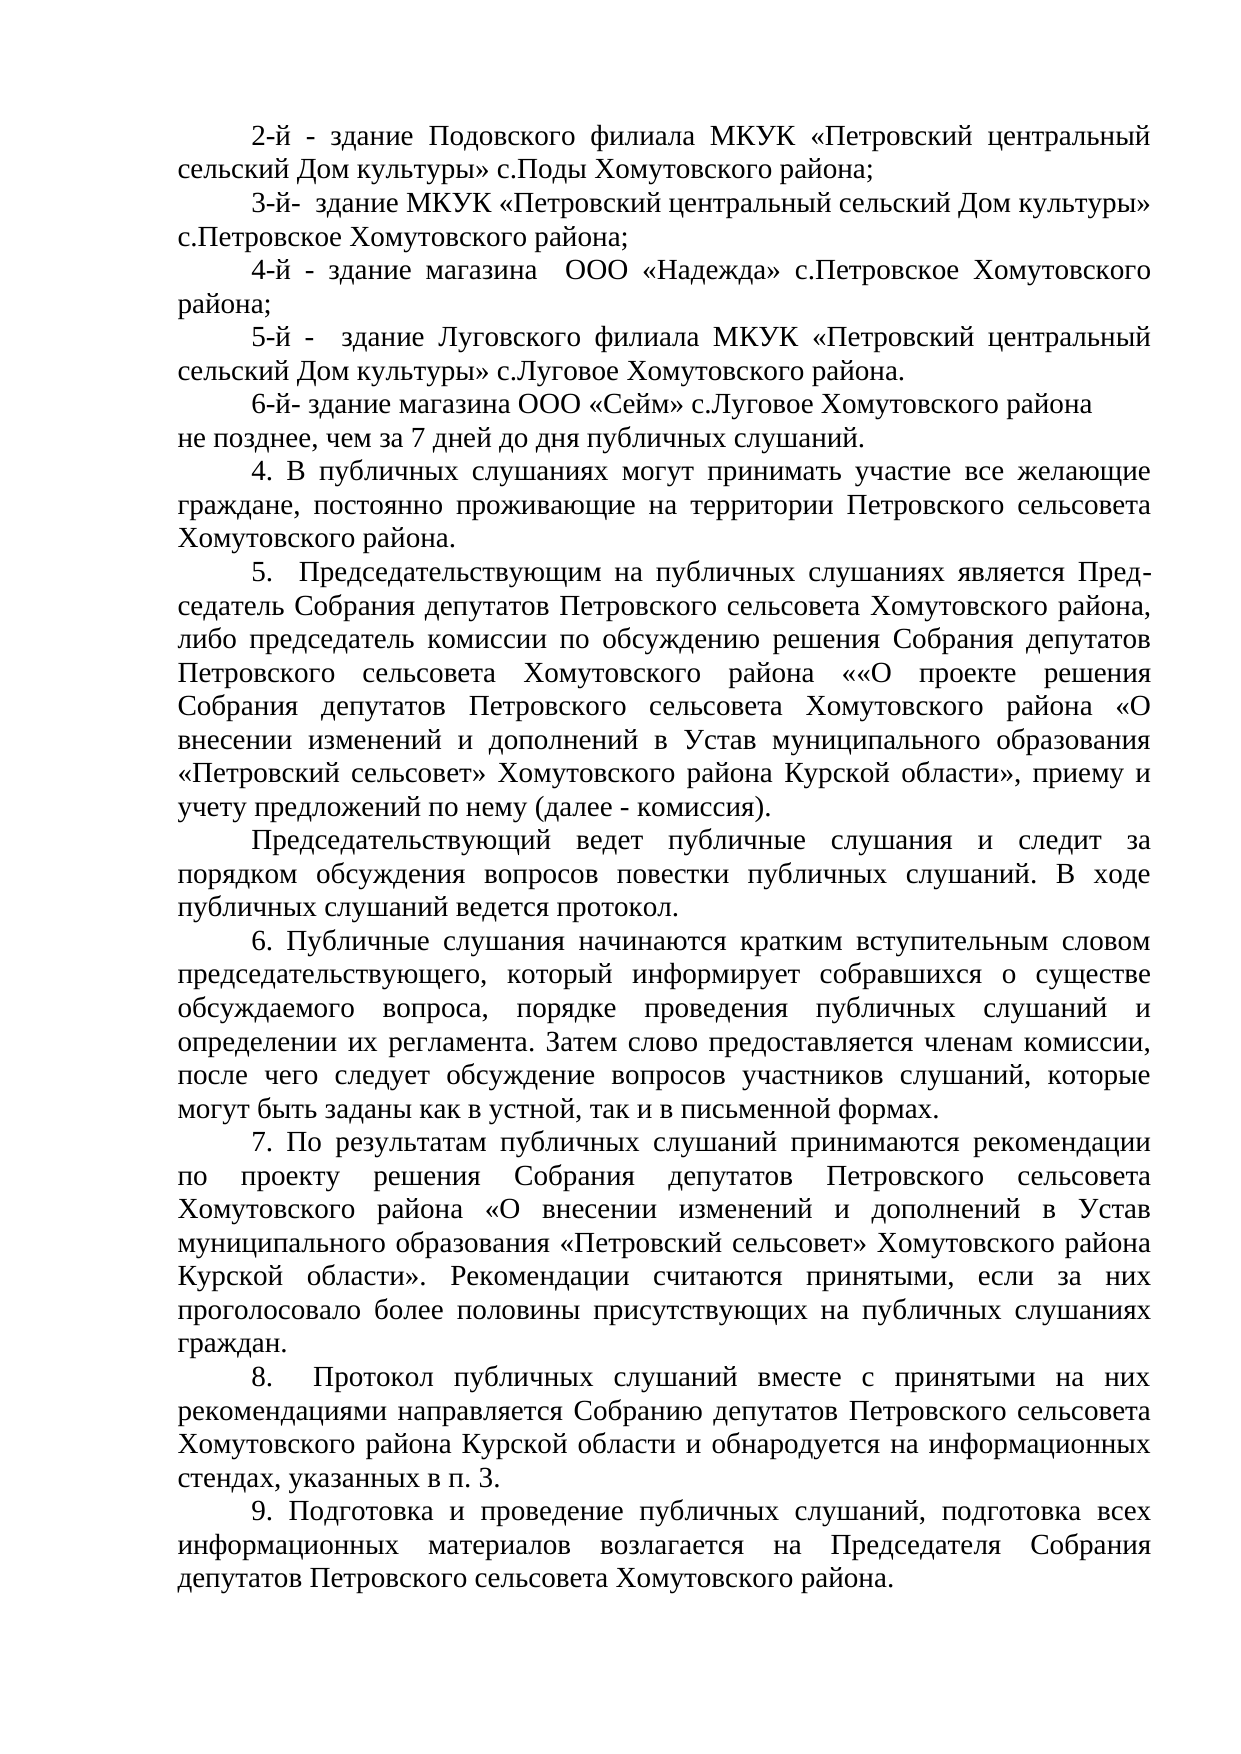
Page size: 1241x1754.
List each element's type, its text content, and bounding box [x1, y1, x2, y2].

text 2-й - здание Подовского филиала МКУК «Петровский центральный сельский Дом культуры» с.Поды Хомутовского района; [177, 118, 1152, 185]
text 4-й - здание магазина ООО «Надежда» с.Петровское Хомутовского района; [177, 252, 1152, 319]
text 3-й- здание МКУК «Петровский центральный сельский Дом культуры» с.Петровское Хомутовского района; [177, 185, 1152, 252]
text 6-й- здание магазина ООО «Сейм» с.Луговое Хомутовского района [251, 386, 1152, 420]
text 5-й - здание Луговского филиала МКУК «Петровский центральный сельский Дом культуры» с.Луговое Хомутовского района. [177, 319, 1152, 386]
text 5. Председательствующим на публичных слушаниях является Председатель Собрания депутатов Петровского сельсовета Хомутовского района, либо председатель комиссии по обсуждению решения Собрания депутатов Петровского сельсовета Хомутовского района ««О проекте решения Собрания депутатов Петровского сельсовета Хомутовского района «О внесении изменений и дополнений в Устав муниципального образования «Петровский сельсовет» Хомутовского района Курской области», приему и учету предложений по нему (далее - комиссия). [177, 554, 1152, 822]
text 6. Публичные слушания начинаются кратким вступительным словом председательствующего, который информирует собравшихся о существе обсуждаемого вопроса, порядке проведения публичных слушаний и определении их регламента. Затем слово предоставляется членам комиссии, после чего следует обсуждение вопросов участников слушаний, которые могут быть заданы как в устной, так и в письменной формах. [177, 923, 1152, 1124]
text 7. По результатам публичных слушаний принимаются рекомендации по проекту решения Собрания депутатов Петровского сельсовета Хомутовского района «О внесении изменений и дополнений в Устав муниципального образования «Петровский сельсовет» Хомутовского района Курской области». Рекомендации считаются принятыми, если за них проголосовало более половины присутствующих на публичных слушаниях граждан. [177, 1124, 1152, 1359]
text не позднее, чем за 7 дней до дня публичных слушаний. [177, 420, 1152, 453]
text 9. Подготовка и проведение публичных слушаний, подготовка всех информационных материалов возлагается на Председателя Собрания депутатов Петровского сельсовета Хомутовского района. [177, 1493, 1152, 1594]
text 8. Протокол публичных слушаний вместе с принятыми на них рекомендациями направляется Собранию депутатов Петровского сельсовета Хомутовского района Курской области и обнародуется на информационных стендах, указанных в п. 3. [177, 1359, 1152, 1493]
text 4. В публичных слушаниях могут принимать участие все желающие граждане, постоянно проживающие на территории Петровского сельсовета Хомутовского района. [177, 453, 1152, 554]
text Председательствующий ведет публичные слушания и следит за порядком обсуждения вопросов повестки публичных слушаний. В ходе публичных слушаний ведется протокол. [177, 822, 1152, 923]
